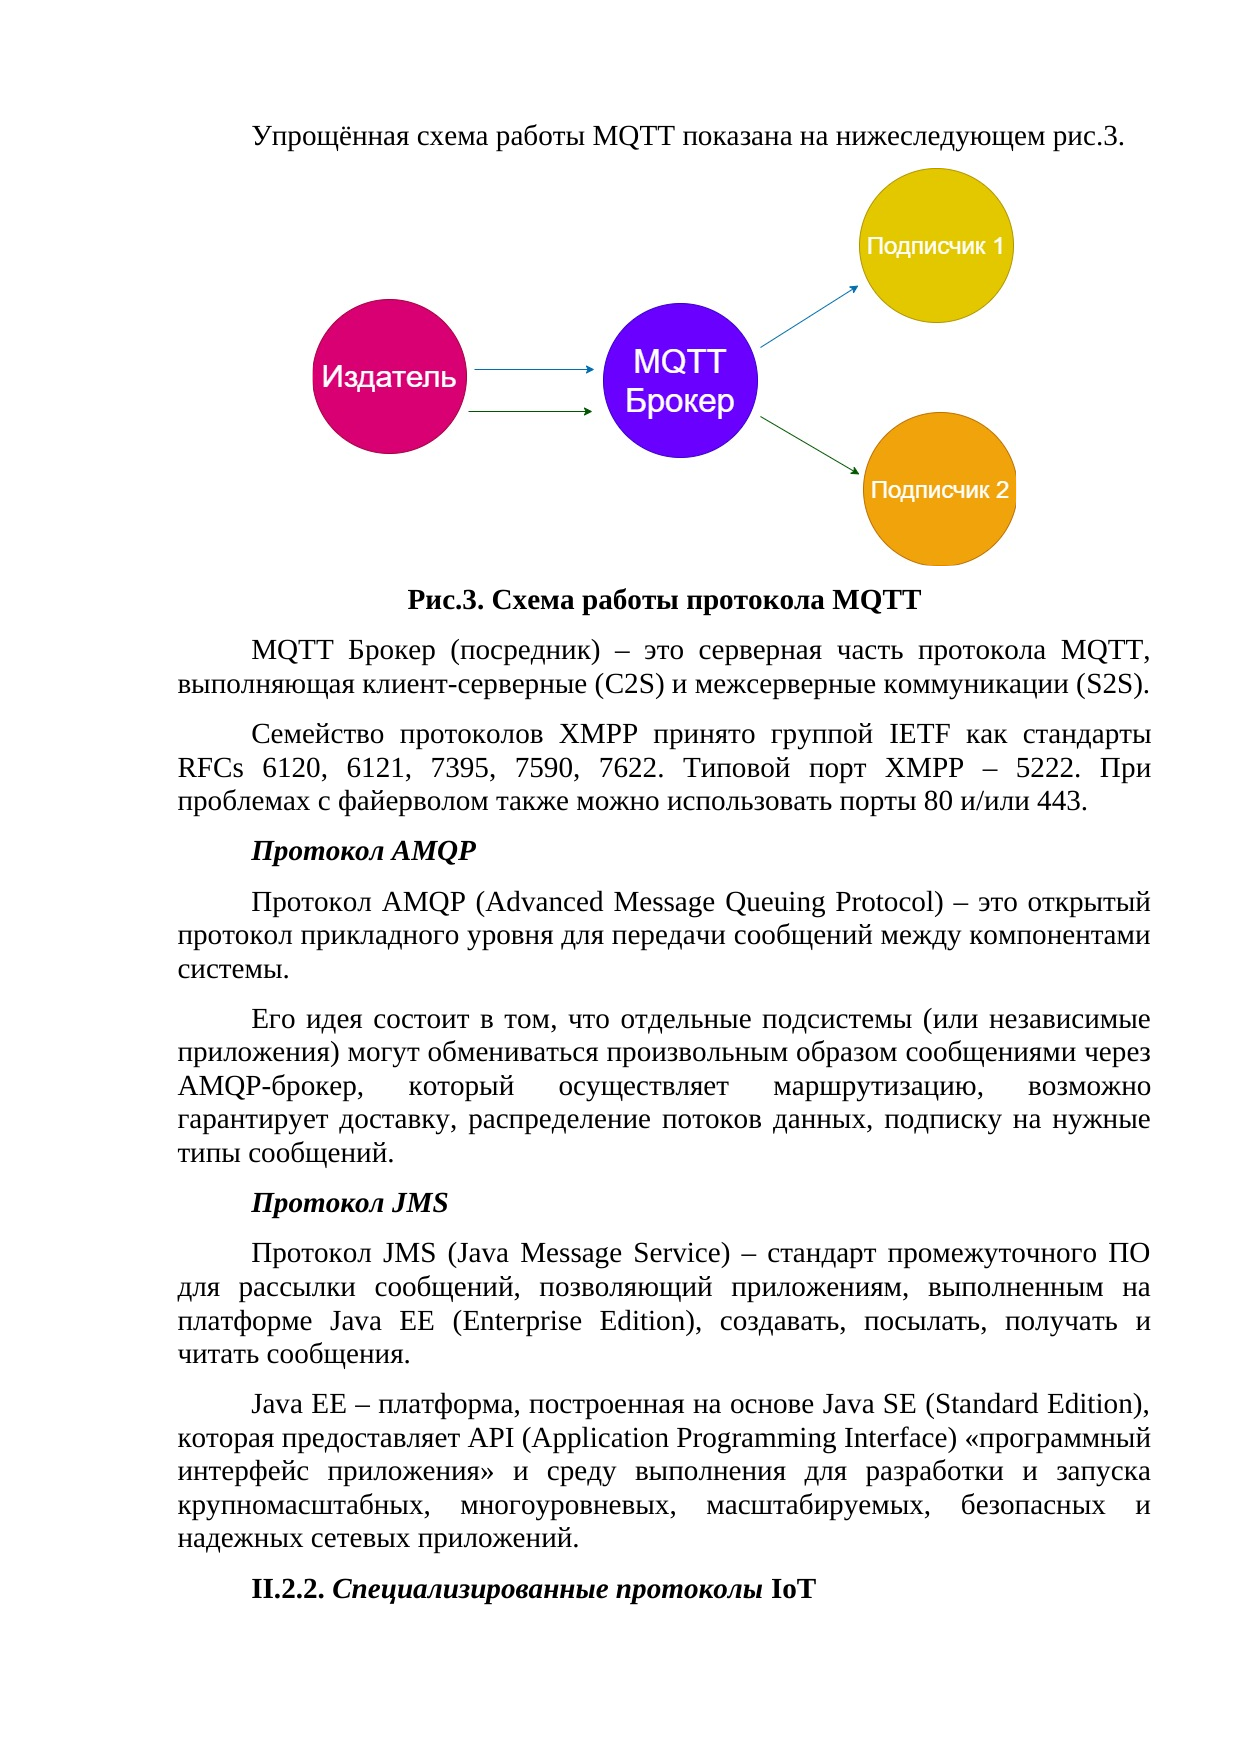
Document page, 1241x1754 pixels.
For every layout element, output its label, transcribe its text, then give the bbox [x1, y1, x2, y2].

picture [312, 168, 1017, 566]
text II.2.2. Специализированные протоколы IoT [177, 1571, 1152, 1604]
text Его идея состоит в том, что отдельные подсистемы (или независимые приложения) могут обмениваться произвольным образом сообщениями через AMQP-брокер, который осуществляет маршрутизацию, возможно гарантирует доставку, распределение потоков данных, подписку на нужные типы сообщений. [177, 1001, 1152, 1169]
text Рис.3. Схема работы протокола MQTT [177, 582, 1152, 616]
text MQTT Брокер (посредник) – это серверная часть протокола MQTT, выполняющая клиент-серверные (C2S) и межсерверные коммуникации (S2S). [177, 632, 1152, 699]
text Протокол JMS (Java Message Service) – стандарт промежуточного ПО для рассылки сообщений, позволяющий приложениям, выполненным на платформе Java EE (Enterprise Edition), создавать, посылать, получать и читать сообщения. [177, 1236, 1152, 1370]
text Семейство протоколов XMPP принято группой IETF как стандарты RFCs 6120, 6121, 7395, 7590, 7622. Типовой порт XMPP – 5222. При проблемах с файерволом также можно использовать порты 80 и/или 443. [177, 716, 1152, 817]
text Протокол AMQP (Advanced Message Queuing Protocol) – это открытый протокол прикладного уровня для передачи сообщений между компонентами системы. [177, 884, 1152, 984]
text Протокол JMS [177, 1185, 1152, 1219]
text Протокол AMQP [177, 833, 1152, 867]
text Java EE – платформа, построенная на основе Java SE (Standard Edition), которая предоставляет API (Application Programming Interface) «программный интерфейс приложения» и среду выполнения для разработки и запуска крупномасштабных, многоуровневых, масштабируемых, безопасных и надежных сетевых приложений. [177, 1386, 1152, 1554]
text Упрощённая схема работы MQTT показана на нижеследующем рис.3. [177, 118, 1152, 152]
